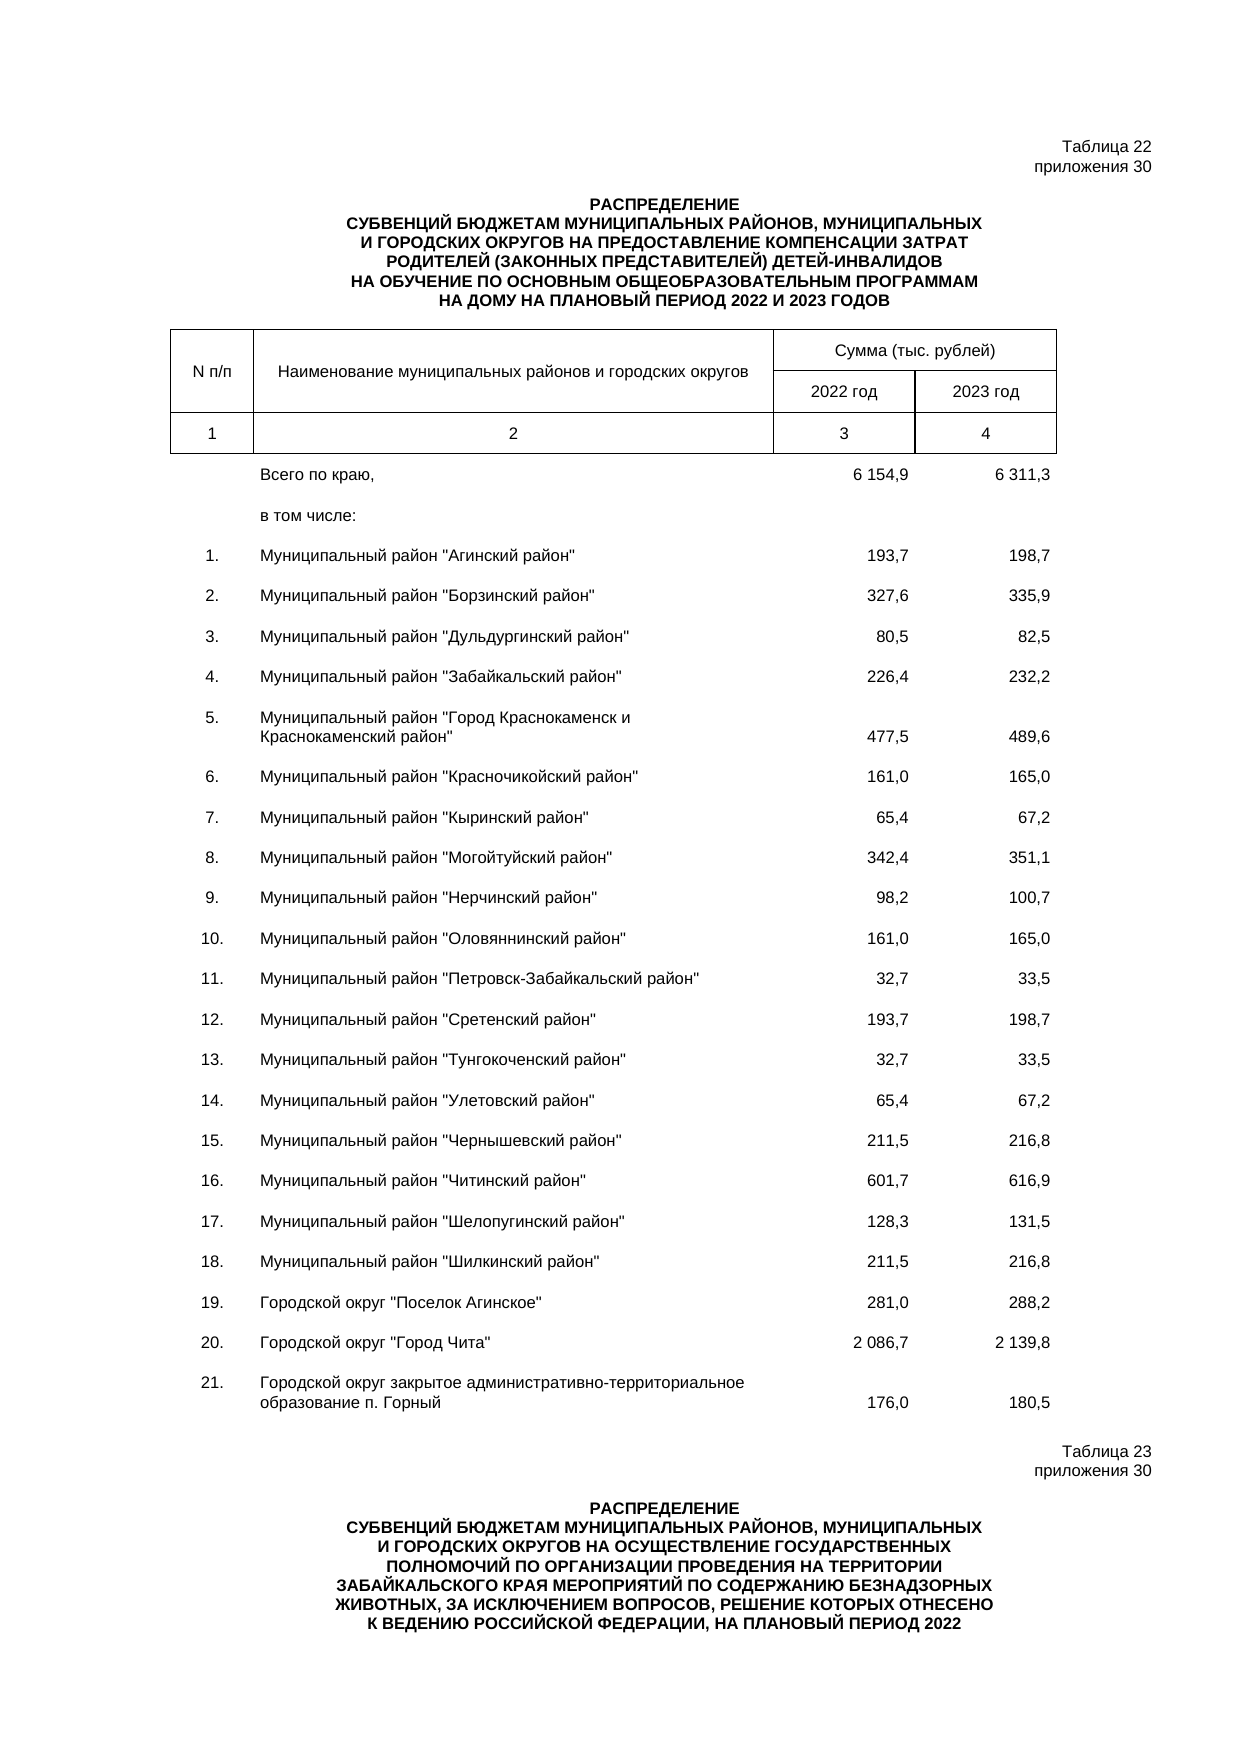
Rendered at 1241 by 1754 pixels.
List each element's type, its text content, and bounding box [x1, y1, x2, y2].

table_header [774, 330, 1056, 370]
text приложения 30 [177, 1461, 1152, 1480]
text РАСПРЕДЕЛЕНИЕ [177, 195, 1152, 214]
text ЖИВОТНЫХ, ЗА ИСКЛЮЧЕНИЕМ ВОПРОСОВ, РЕШЕНИЕ КОТОРЫХ ОТНЕСЕНО [177, 1595, 1152, 1614]
text РАСПРЕДЕЛЕНИЕ [177, 1499, 1152, 1518]
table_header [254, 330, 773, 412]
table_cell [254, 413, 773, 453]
text Таблица 23 [177, 1441, 1152, 1461]
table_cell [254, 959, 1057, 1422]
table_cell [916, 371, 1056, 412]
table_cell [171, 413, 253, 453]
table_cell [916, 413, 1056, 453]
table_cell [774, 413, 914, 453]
text К ВЕДЕНИЮ РОССИЙСКОЙ ФЕДЕРАЦИИ, НА ПЛАНОВЫЙ ПЕРИОД 2022 [177, 1614, 1152, 1633]
text И ГОРОДСКИХ ОКРУГОВ НА ОСУЩЕСТВЛЕНИЕ ГОСУДАРСТВЕННЫХ [177, 1537, 1152, 1556]
text СУБВЕНЦИЙ БЮДЖЕТАМ МУНИЦИПАЛЬНЫХ РАЙОНОВ, МУНИЦИПАЛЬНЫХ [177, 214, 1152, 233]
text НА ОБУЧЕНИЕ ПО ОСНОВНЫМ ОБЩЕОБРАЗОВАТЕЛЬНЫМ ПРОГРАММАМ [177, 271, 1152, 291]
text ЗАБАЙКАЛЬСКОГО КРАЯ МЕРОПРИЯТИЙ ПО СОДЕРЖАНИЮ БЕЗНАДЗОРНЫХ [177, 1576, 1152, 1595]
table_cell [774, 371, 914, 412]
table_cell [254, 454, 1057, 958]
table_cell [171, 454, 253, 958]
text РОДИТЕЛЕЙ (ЗАКОННЫХ ПРЕДСТАВИТЕЛЕЙ) ДЕТЕЙ-ИНВАЛИДОВ [177, 252, 1152, 271]
text И ГОРОДСКИХ ОКРУГОВ НА ПРЕДОСТАВЛЕНИЕ КОМПЕНСАЦИИ ЗАТРАТ [177, 233, 1152, 252]
text СУБВЕНЦИЙ БЮДЖЕТАМ МУНИЦИПАЛЬНЫХ РАЙОНОВ, МУНИЦИПАЛЬНЫХ [177, 1518, 1152, 1537]
text приложения 30 [177, 156, 1152, 176]
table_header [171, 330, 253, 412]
text Таблица 22 [177, 137, 1152, 156]
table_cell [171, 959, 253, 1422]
text НА ДОМУ НА ПЛАНОВЫЙ ПЕРИОД 2022 И 2023 ГОДОВ [177, 291, 1152, 310]
text ПОЛНОМОЧИЙ ПО ОРГАНИЗАЦИИ ПРОВЕДЕНИЯ НА ТЕРРИТОРИИ [177, 1556, 1152, 1576]
